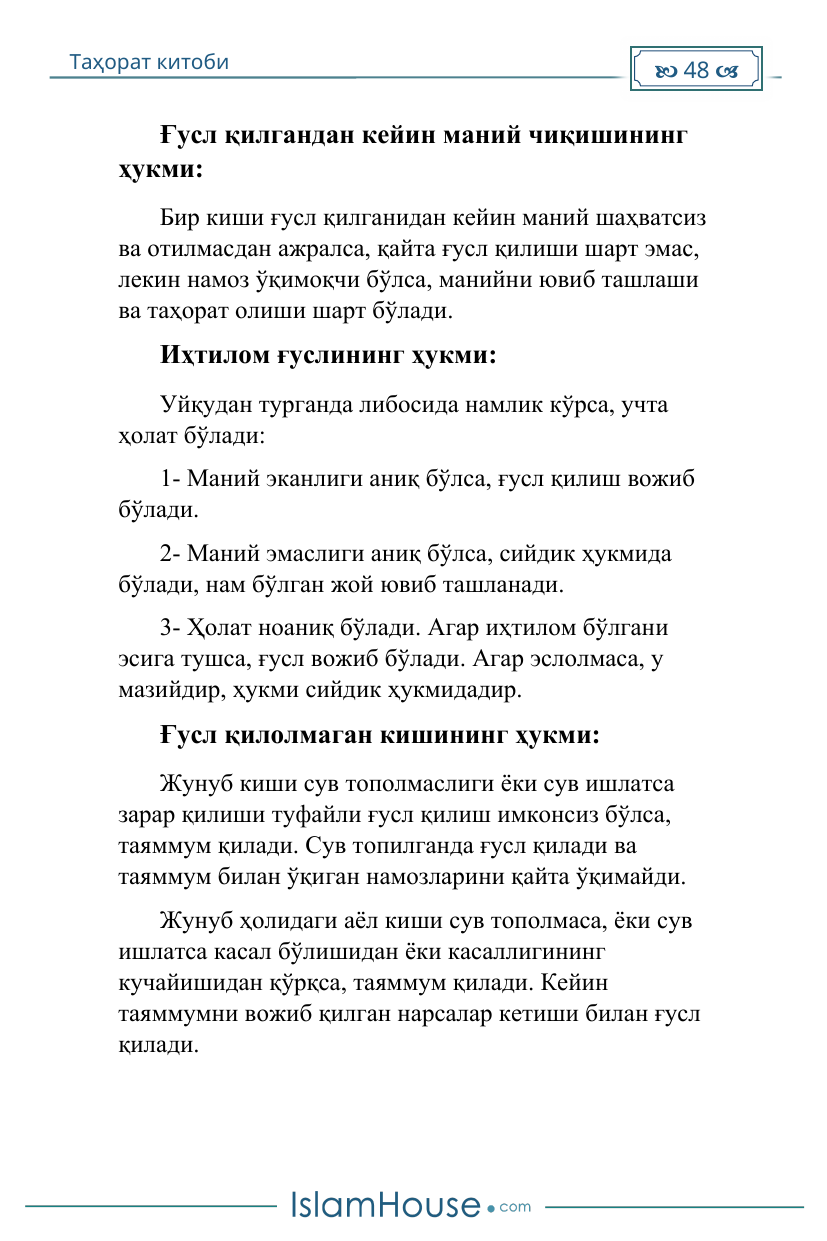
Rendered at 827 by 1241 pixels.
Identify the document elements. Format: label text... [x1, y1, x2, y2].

picture [284, 1186, 805, 1224]
picture [18, 1186, 277, 1223]
text Ғусл қилолмаган кишининг ҳукми: [118, 718, 709, 749]
text 2- Маний эмаслиги аниқ бўлса, сийдик ҳукмида бўлади, нам бўлган жой ювиб ташланади. [118, 538, 709, 598]
text 1- Маний эканлиги аниқ бўлса, ғусл қилиш вожиб бўлади. [118, 463, 709, 523]
text Уйқудан турганда либосида намлик кўрса, учта ҳолат бўлади: [118, 389, 709, 448]
text Иҳтилом ғуслининг ҳукми: [118, 338, 709, 370]
text Жунуб ҳолидаги аёл киши сув тополмаса, ёки сув ишлатса касал бўлишидан ёки касаллигининг кучайишидан қўрқса, таяммум қилади. Кейин таяммумни вожиб қилган нарсалар кетиши билан ғусл қилади. [118, 905, 709, 1058]
text Ғусл қилгандан кейин маний чиқишининг ҳукми: [118, 118, 709, 183]
text Бир киши ғусл қилганидан кейин маний шаҳватсиз ва отилмасдан ажралса, қайта ғусл қилиши шарт эмас, лекин намоз ўқимоқчи бўлса, манийни ювиб ташлаши ва таҳорат олиши шарт бўлади. [118, 202, 709, 324]
text Жунуб киши сув тополмаслиги ёки сув ишлатса зарар қилиши туфайли ғусл қилиш имконсиз бўлса, таяммум қилади. Сув топилганда ғусл қилади ва таяммум билан ўқиган намозларини қайта ўқимайди. [118, 768, 709, 890]
text 3- Ҳолат ноаниқ бўлади. Агар иҳтилом бўлгани эсига тушса, ғусл вожиб бўлади. Агар эслолмаса, у мазийдир, ҳукми сийдик ҳукмидадир. [118, 612, 709, 703]
